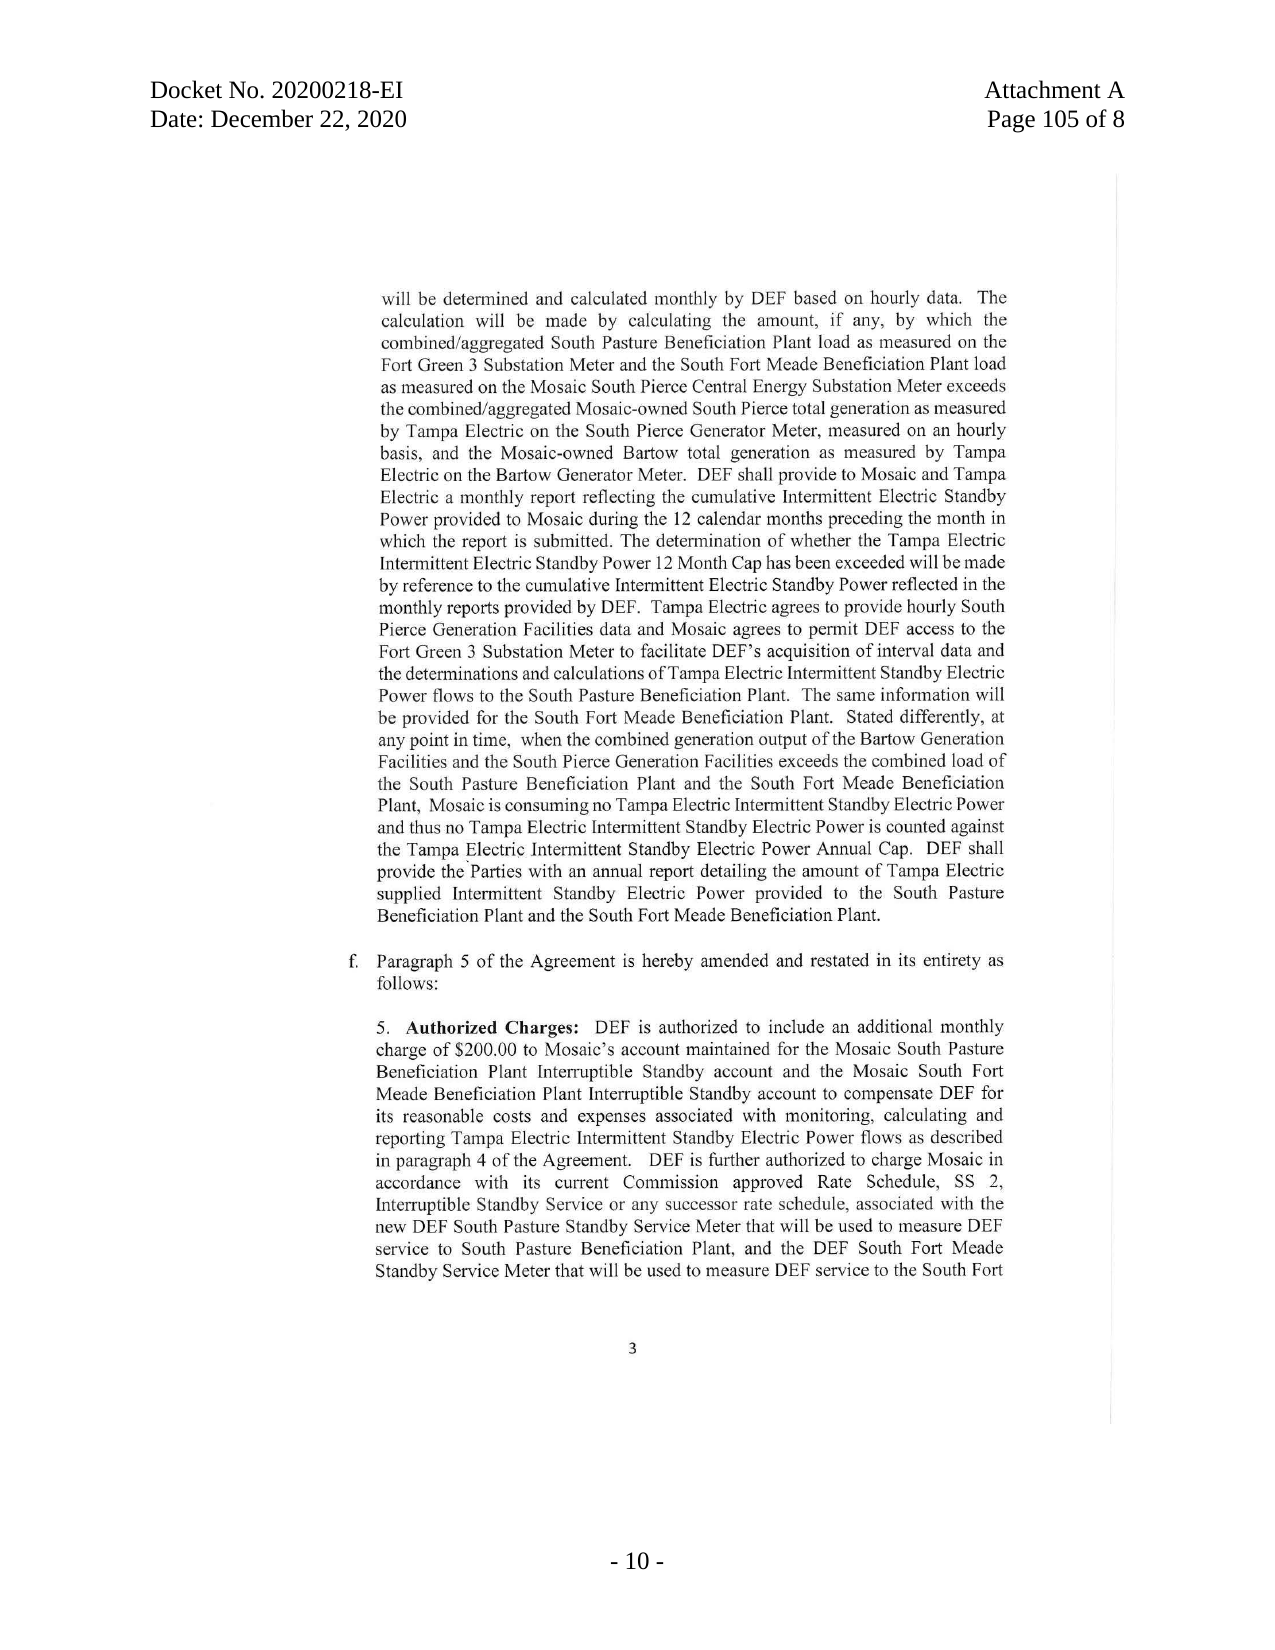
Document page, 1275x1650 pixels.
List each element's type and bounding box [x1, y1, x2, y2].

picture [150, 165, 1125, 1424]
